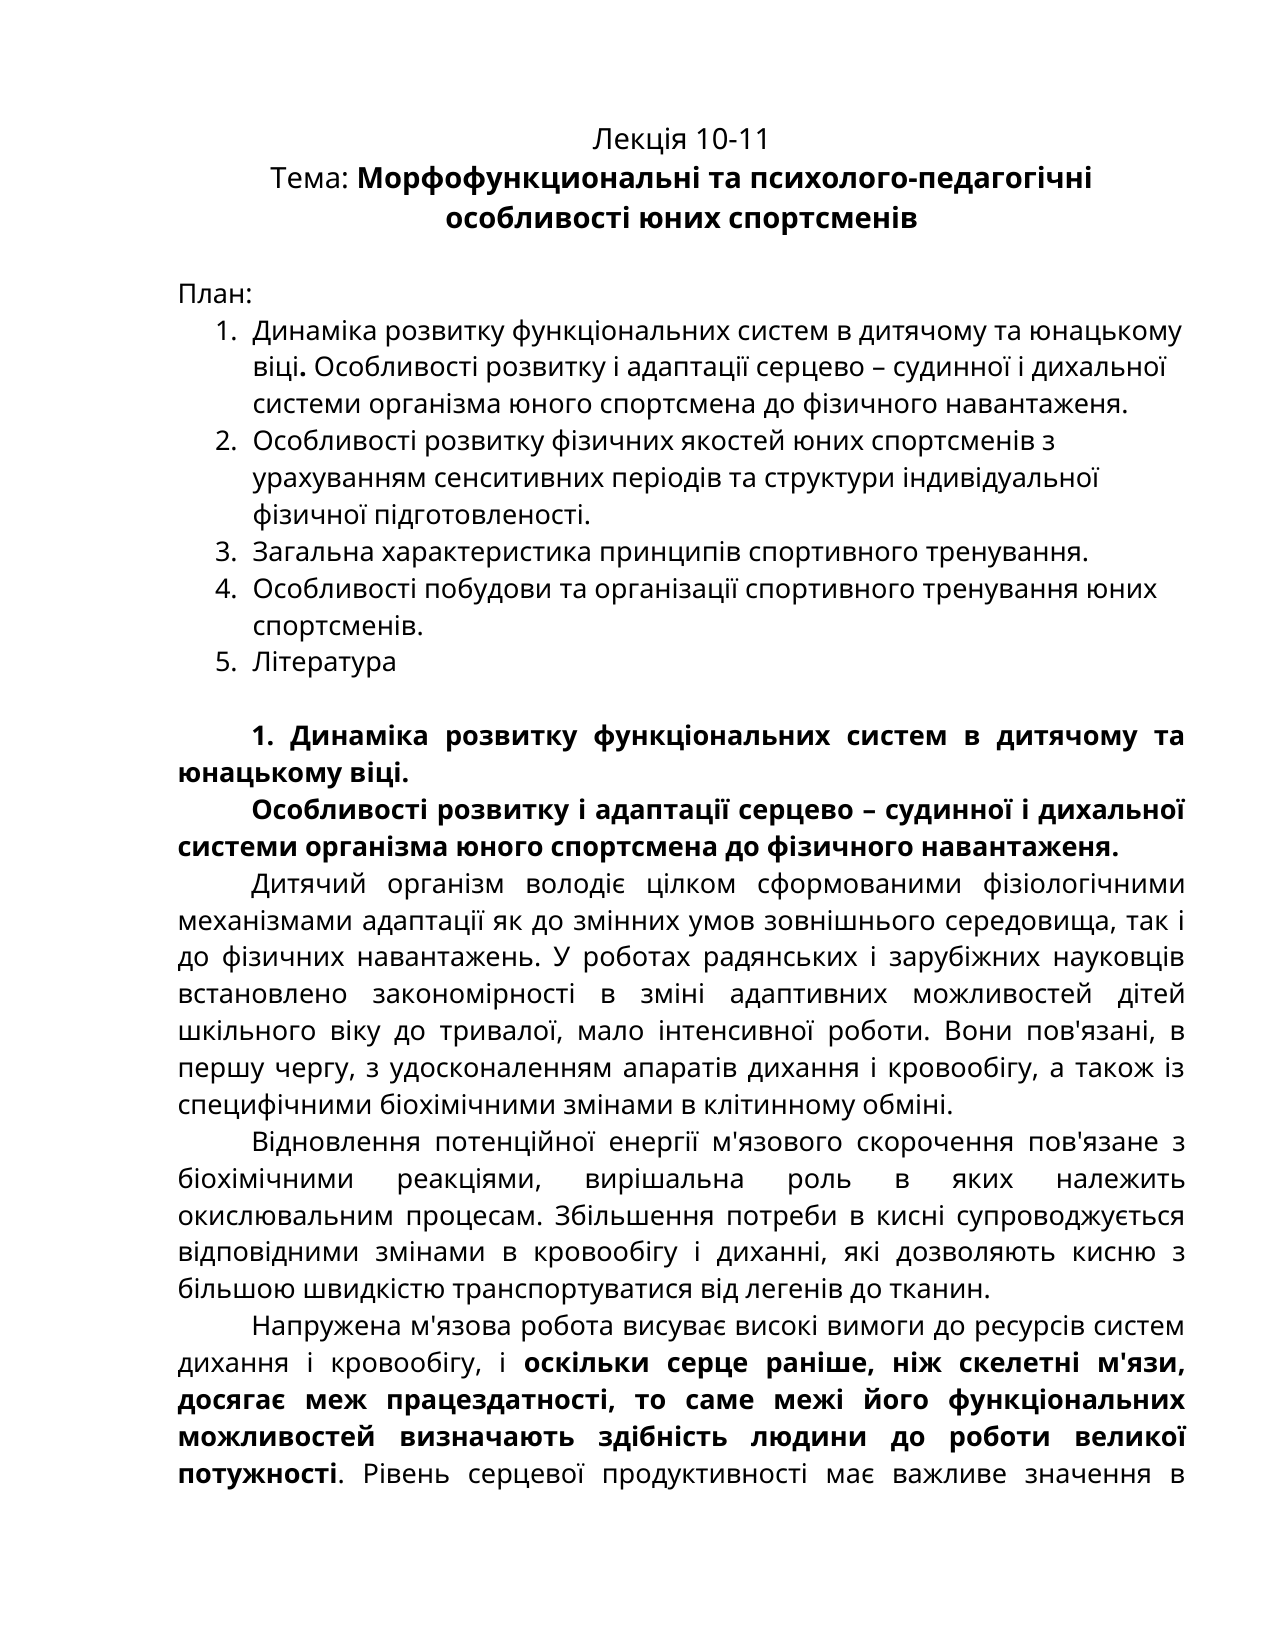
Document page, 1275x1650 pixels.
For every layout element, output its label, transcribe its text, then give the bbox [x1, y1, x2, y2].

list Динаміка розвитку функціональних систем в дитячому та юнацькому віці. Особливості розвитку і адаптації серцево – судинної і дихальної системи організма юного спортсмена до фізичного навантаженя. [215, 311, 1186, 422]
list Загальна характеристика принципів спортивного тренування. [215, 532, 1186, 569]
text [177, 1307, 1186, 1491]
text Дитячий організм володіє цілком сформованими фізіологічними механізмами адаптації як до змінних умов зовнішнього середовища, так і до фізичних навантажень. У роботах радянських і зарубіжних науковців встановлено закономірності в зміні адаптивних можливостей дітей шкільного віку до тривалої, мало інтенсивної роботи. Вони пов'язані, в першу чергу, з удосконаленням апаратів дихання і кровообігу, а також із специфічними біохімічними змінами в клітинному обміні. [177, 864, 1186, 1122]
text Відновлення потенційної енергії м'язового скорочення пов'язане з біохімічними реакціями, вирішальна роль в яких належить окислювальним процесам. Збільшення потреби в кисні супроводжується відповідними змінами в кровообігу і диханні, які дозволяють кисню з більшою швидкістю транспортуватися від легенів до тканин. [177, 1122, 1186, 1307]
text Лекція 10-11 [177, 118, 1186, 158]
text Тема: Морфофункциональні та психолого-педагогічні особливості юних спортсменів [177, 158, 1186, 237]
list Особливості побудови та організації спортивного тренування юних спортсменів. [215, 569, 1186, 643]
text План: [177, 274, 1186, 311]
text 1. Динаміка розвитку функціональних систем в дитячому та юнацькому віці. [177, 717, 1186, 790]
list Особливості розвитку фізичних якостей юних спортсменів з урахуванням сенситивних періодів та структури індивідуальної фізичної підготовленості. [215, 422, 1186, 532]
list Література [215, 643, 1186, 680]
text Особливості розвитку і адаптації серцево – судинної і дихальної системи організма юного спортсмена до фізичного навантаженя. [177, 790, 1186, 864]
